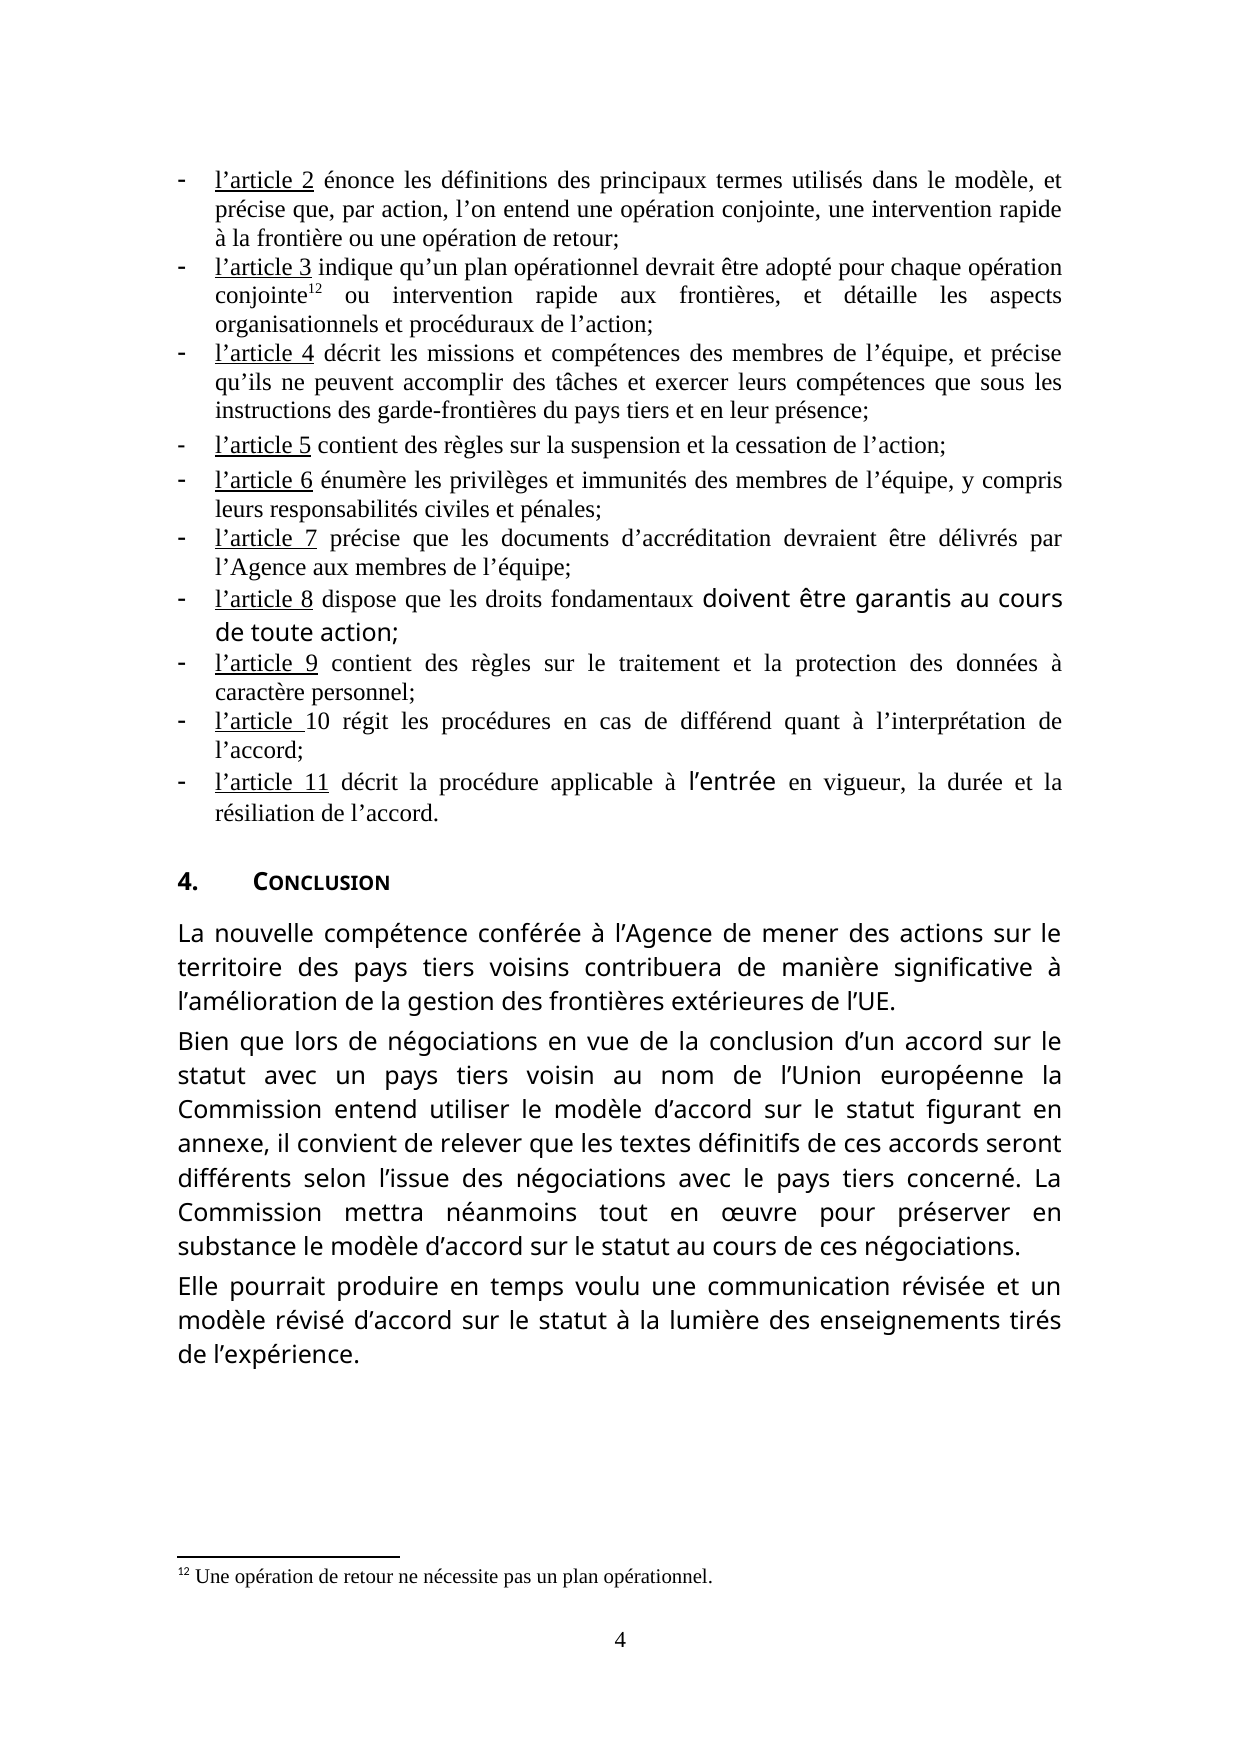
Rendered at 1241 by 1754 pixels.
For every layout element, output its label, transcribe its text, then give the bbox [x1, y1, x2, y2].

list l’article 9 contient des règles sur le traitement et la protection des données à caractère personnel; [177, 648, 1063, 706]
text Bien que lors de négociations en vue de la conclusion d’un accord sur le statut avec un pays tiers voisin au nom de l’Union européenne la Commission entend utiliser le modèle d’accord sur le statut figurant en annexe, il convient de relever que les textes définitifs de ces accords seront différents selon l’issue des négociations avec le pays tiers concerné. La Commission mettra néanmoins tout en œuvre pour préserver en substance le modèle d’accord sur le statut au cours de ces négociations. [177, 1024, 1063, 1262]
text La nouvelle compétence conférée à l’Agence de mener des actions sur le territoire des pays tiers voisins contribuera de manière significative à l’amélioration de la gestion des frontières extérieures de l’UE. [177, 916, 1063, 1018]
list l’article 7 précise que les documents d’accréditation devraient être délivrés par l’Agence aux membres de l’équipe; [177, 523, 1063, 580]
text Elle pourrait produire en temps voulu une communication révisée et un modèle révisé d’accord sur le statut à la lumière des enseignements tirés de l’expérience. [177, 1269, 1063, 1371]
list l’article 3 indique qu’un plan opérationnel devrait être adopté pour chaque opération conjointe ou intervention rapide aux frontières, et détaille les aspects organisationnels et procéduraux de l’action; [177, 252, 1063, 338]
list l’article 10 régit les procédures en cas de différend quant à l’interprétation de l’accord; [177, 706, 1063, 763]
list l’article 8 dispose que les droits fondamentaux doivent être garantis au cours de toute action; [177, 580, 1063, 648]
list l’article 5 contient des règles sur la suspension et la cessation de l’action; [177, 430, 1063, 459]
list l’article 2 énonce les définitions des principaux termes utilisés dans le modèle, et précise que, par action, l’on entend une opération conjointe, une intervention rapide à la frontière ou une opération de retour; [177, 165, 1063, 252]
list l’article 6 énumère les privilèges et immunités des membres de l’équipe, y compris leurs responsabilités civiles et pénales; [177, 465, 1063, 523]
text 4. Conclusion [177, 864, 1063, 898]
list l’article 11 décrit la procédure applicable à l’entrée en vigueur, la durée et la résiliation de l’accord. [177, 763, 1063, 826]
list l’article 4 décrit les missions et compétences des membres de l’équipe, et précise qu’ils ne peuvent accomplir des tâches et exercer leurs compétences que sous les instructions des garde-frontières du pays tiers et en leur présence; [177, 338, 1063, 424]
